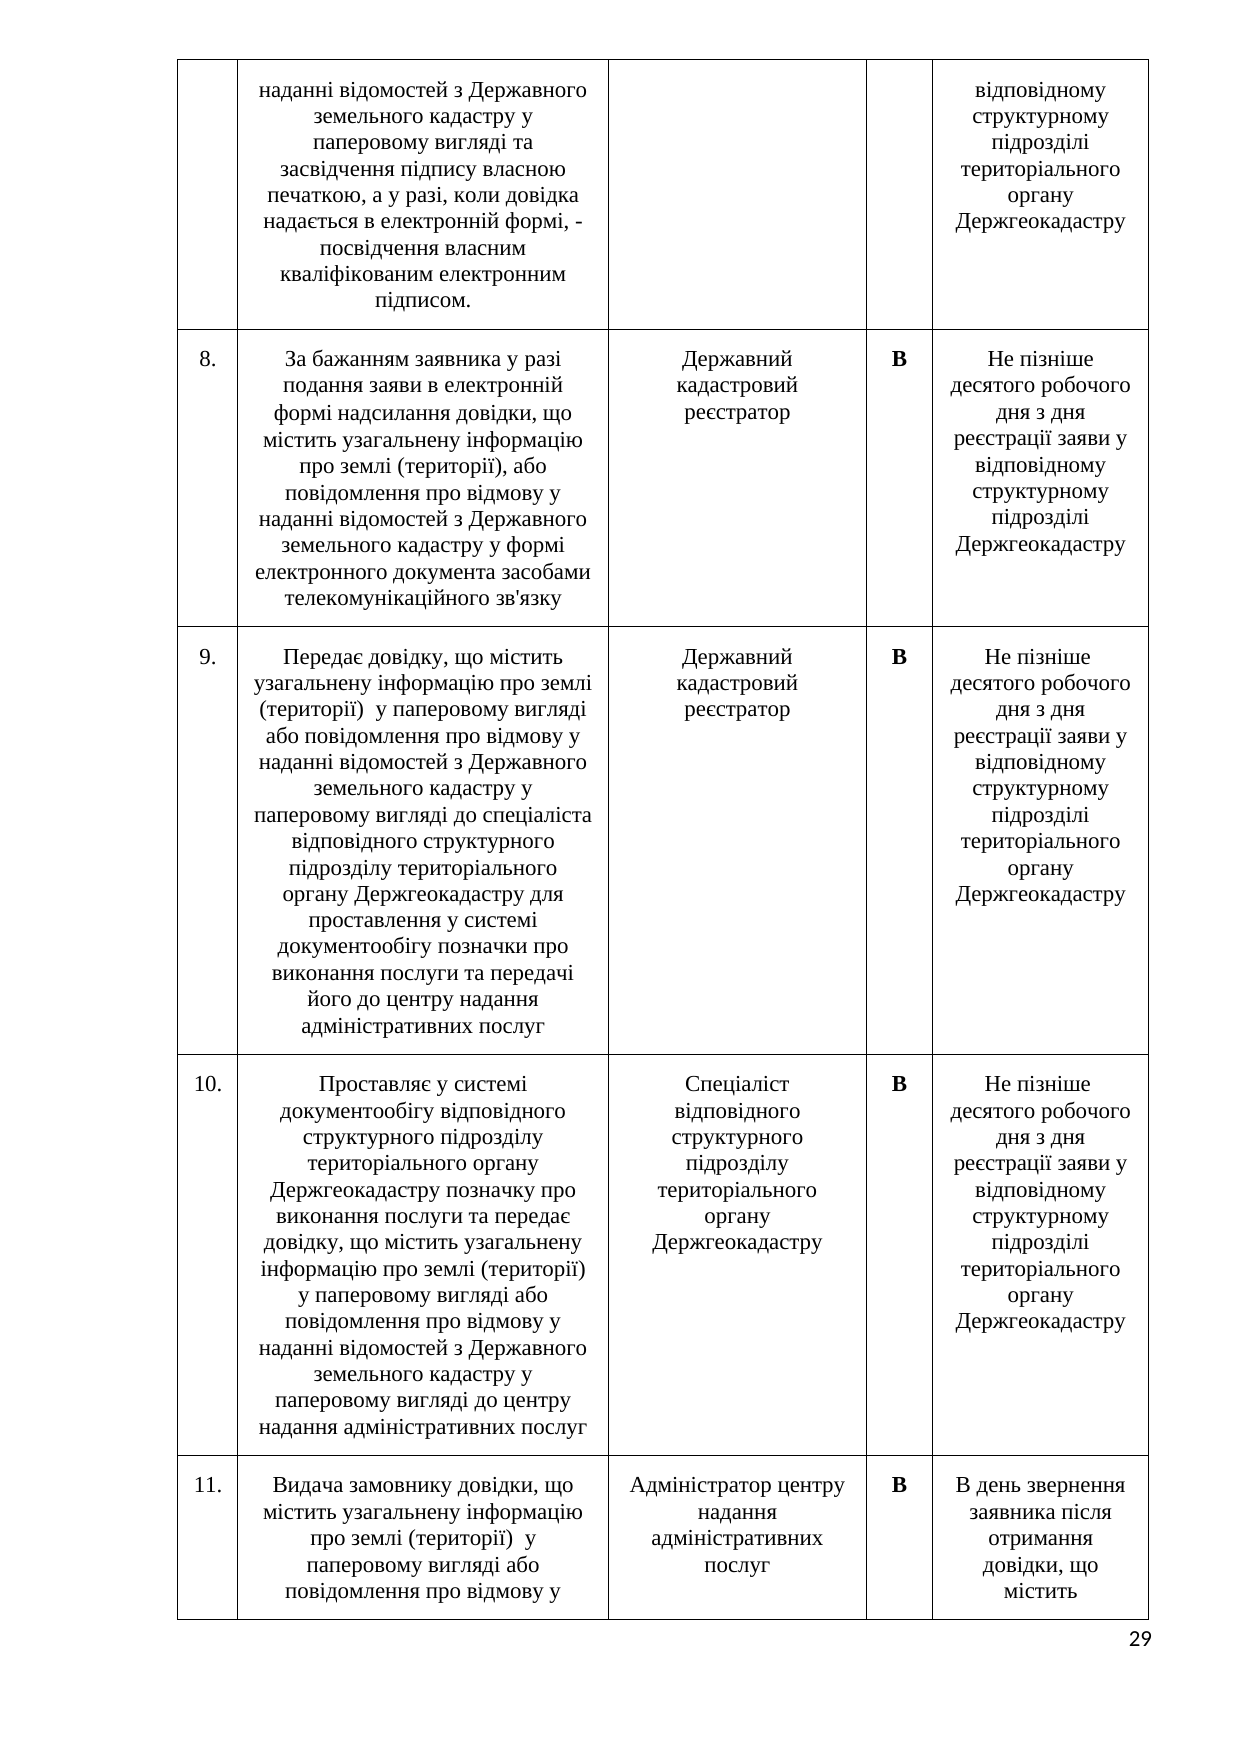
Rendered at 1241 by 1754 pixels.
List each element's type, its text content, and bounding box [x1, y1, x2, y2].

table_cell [933, 1456, 1148, 1619]
table_cell 10. [178, 1055, 237, 1455]
table_cell Не пізніше десятого робочого дня з дня реєстрації заяви у відповідному структурному підрозділі Держгеокадастру [933, 330, 1148, 626]
table_cell Державний кадастровий реєстратор [609, 330, 866, 626]
table_cell В [867, 1055, 932, 1455]
table_cell З [867, 60, 932, 328]
table_cell Не пізніше десятого робочого дня з дня реєстрації заяви у відповідному структурному підрозділі територіального органу Держгеокадастру [933, 627, 1148, 1054]
table_cell За бажанням заявника у разі подання заяви в електронній формі надсилання довідки, що містить узагальнену інформацію про землі (території), або повідомлення про відмову у наданні відомостей з Державного земельного кадастру у формі електронного документа засобами телекомунікаційного зв'язку [238, 330, 608, 626]
table_cell Передає довідку, що містить узагальнену інформацію про землі (території) у паперовому вигляді або повідомлення про відмову у наданні відомостей з Державного земельного кадастру у паперовому вигляді до спеціаліста відповідного структурного підрозділу територіального органу Держгеокадастру для проставлення у системі документообігу позначки про виконання послуги та передачі його до центру надання адміністративних послуг [238, 627, 608, 1054]
table_cell В [867, 627, 932, 1054]
table_cell Державний кадастровий реєстратор [609, 627, 866, 1054]
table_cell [238, 60, 608, 328]
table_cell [609, 60, 866, 328]
table_cell Спеціаліст відповідного структурного підрозділу територіального органу Держгеокадастру [609, 1055, 866, 1455]
table_cell 7. [178, 60, 237, 328]
table_cell Проставляє у системі документообігу відповідного структурного підрозділу територіального органу Держгеокадастру позначку про виконання послуги та передає довідку, що містить узагальнену інформацію про землі (території) у паперовому вигляді або повідомлення про відмову у наданні відомостей з Державного земельного кадастру у паперовому вигляді до центру надання адміністративних послуг [238, 1055, 608, 1455]
table_cell 8. [178, 330, 237, 626]
table_cell В [867, 330, 932, 626]
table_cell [609, 1456, 866, 1619]
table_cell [933, 60, 1148, 328]
table_cell 9. [178, 627, 237, 1054]
table_cell 11. [178, 1456, 237, 1619]
table_cell Не пізніше десятого робочого дня з дня реєстрації заяви у відповідному структурному підрозділі територіального органу Держгеокадастру [933, 1055, 1148, 1455]
table_cell В [867, 1456, 932, 1619]
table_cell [238, 1456, 608, 1619]
